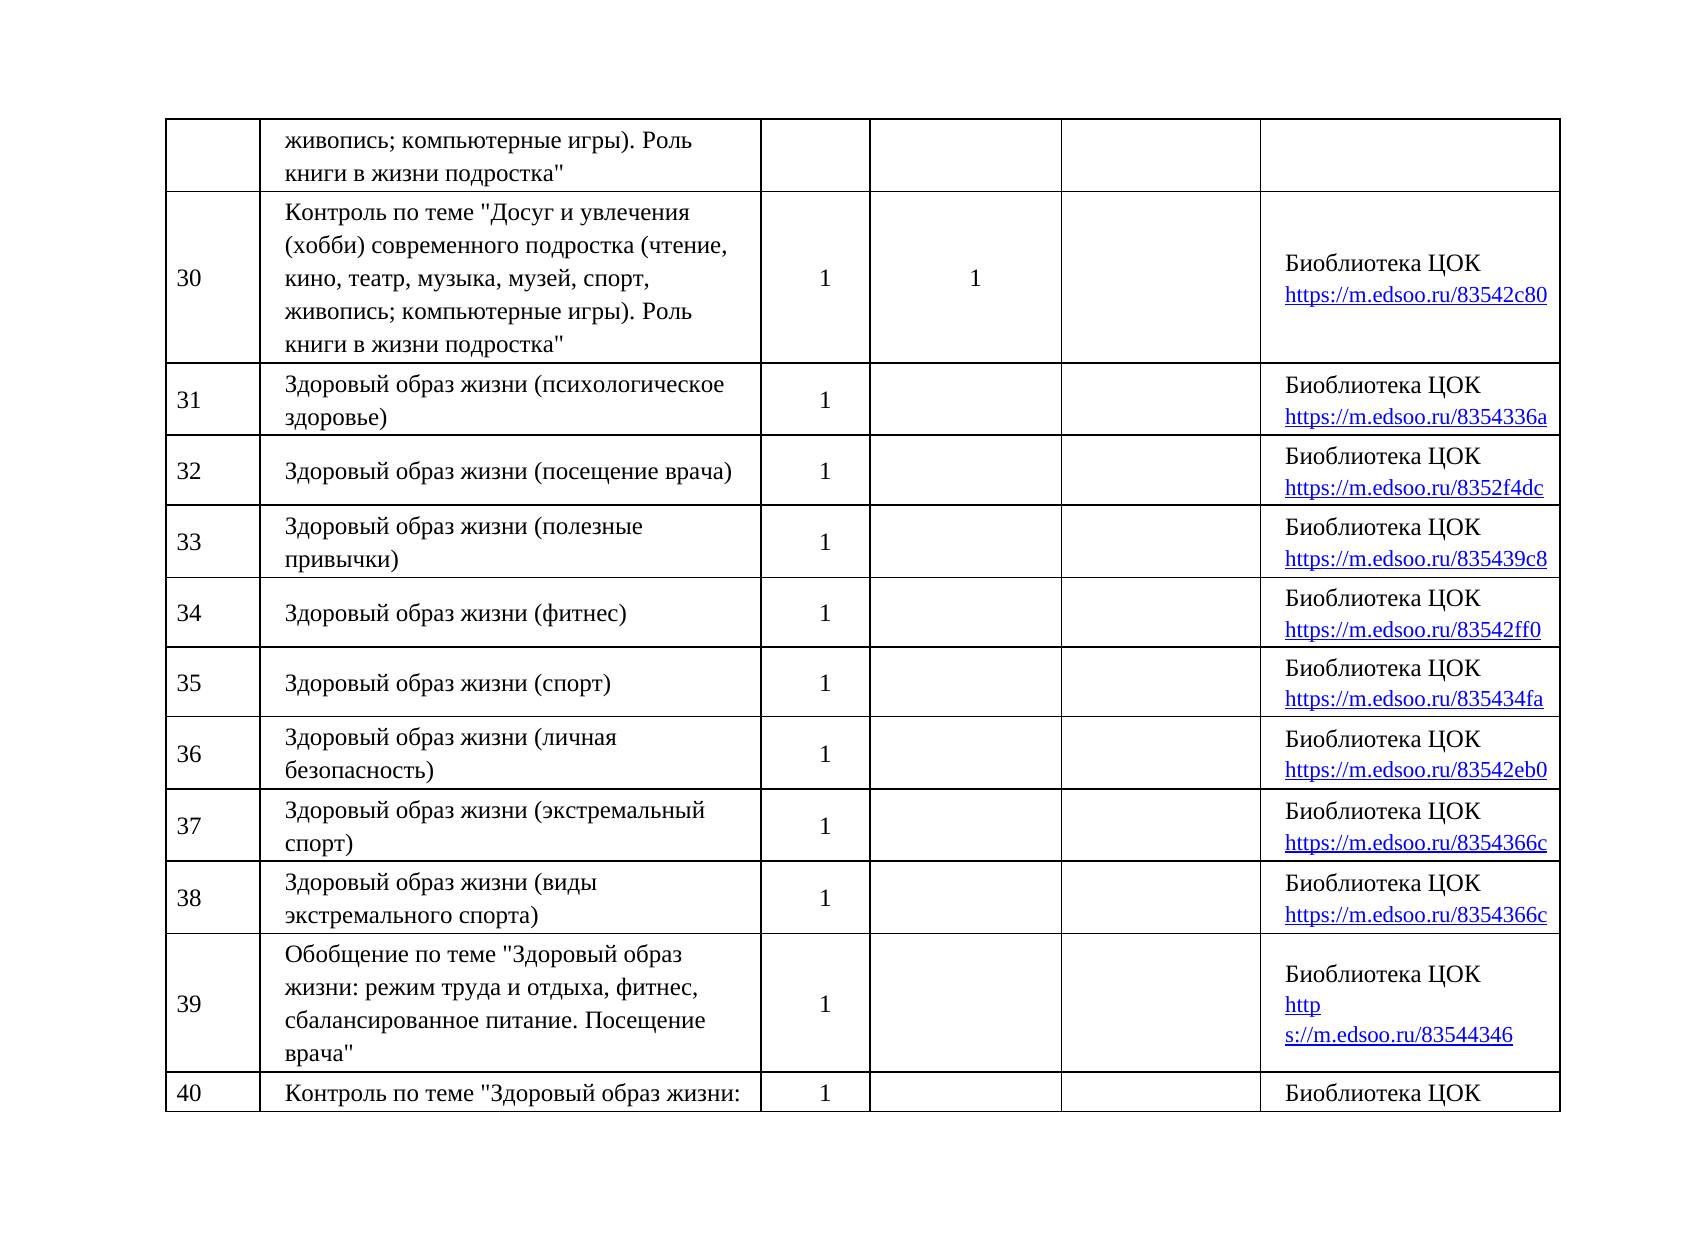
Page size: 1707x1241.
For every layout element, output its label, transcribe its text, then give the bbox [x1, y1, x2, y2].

table_cell Здоровый образ жизни (посещение врача) [261, 436, 760, 504]
table_cell 1 [762, 578, 869, 646]
table_cell 1 [762, 862, 869, 933]
table_cell [1062, 364, 1260, 434]
table_cell 1 [871, 192, 1061, 362]
table_cell [871, 436, 1061, 504]
table_cell Биоблиотека ЦОК https://m.edsoo.ru/83542c80 [1261, 192, 1559, 362]
table_cell 33 [167, 506, 259, 576]
table_cell [1062, 192, 1260, 362]
table_cell Здоровый образ жизни (психологическое здоровье) [261, 364, 760, 434]
table_cell 1 [762, 934, 869, 1071]
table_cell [1261, 1073, 1559, 1111]
table_cell [871, 790, 1061, 860]
table_cell 1 [762, 790, 869, 860]
table_cell Здоровый образ жизни (экстремальный спорт) [261, 790, 760, 860]
table_cell Биоблиотека ЦОК https://m.edsoo.ru/8354366c [1261, 790, 1559, 860]
table_cell [1062, 717, 1260, 788]
table_cell [871, 506, 1061, 576]
table_cell Биоблиотека ЦОК https://m.edsoo.ru/835439c8 [1261, 506, 1559, 576]
table_cell [1062, 934, 1260, 1071]
table_cell 31 [167, 364, 259, 434]
table_cell [1062, 648, 1260, 716]
table_cell 30 [167, 192, 259, 362]
table_cell [871, 648, 1061, 716]
table_cell [1062, 120, 1260, 191]
table_cell [871, 1073, 1061, 1111]
table_cell [871, 934, 1061, 1071]
table_cell Здоровый образ жизни (фитнес) [261, 578, 760, 646]
table_cell 37 [167, 790, 259, 860]
table_cell 38 [167, 862, 259, 933]
table_cell [871, 120, 1061, 191]
table_cell [1062, 436, 1260, 504]
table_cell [1261, 120, 1559, 191]
table_cell 1 [762, 436, 869, 504]
table_cell 34 [167, 578, 259, 646]
table_cell 1 [762, 648, 869, 716]
table_cell [871, 578, 1061, 646]
table_cell [871, 862, 1061, 933]
table_cell [871, 717, 1061, 788]
table_cell 1 [762, 717, 869, 788]
table_cell Здоровый образ жизни (виды экстремального спорта) [261, 862, 760, 933]
table_cell [1062, 578, 1260, 646]
table_cell [1062, 862, 1260, 933]
table_cell Обобщение по теме "Здоровый образ жизни: режим труда и отдыха, фитнес, сбалансированное питание. Посещение врача" [261, 934, 760, 1071]
table_cell [1062, 506, 1260, 576]
table_cell Биоблиотека ЦОК https://m.edsoo.ru/83542ff0 [1261, 578, 1559, 646]
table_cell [261, 1073, 760, 1111]
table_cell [261, 120, 760, 191]
table_cell 32 [167, 436, 259, 504]
table_cell 29 [167, 120, 259, 191]
table_cell 40 [167, 1073, 259, 1111]
table_cell Биоблиотека ЦОК https://m.edsoo.ru/83544346 [1261, 934, 1559, 1071]
table_cell Биоблиотека ЦОК https://m.edsoo.ru/8354336a [1261, 364, 1559, 434]
table_cell 36 [167, 717, 259, 788]
table_cell 1 [762, 120, 869, 191]
table_cell [1062, 1073, 1260, 1111]
table_cell Здоровый образ жизни (личная безопасность) [261, 717, 760, 788]
table_cell Биоблиотека ЦОК https://m.edsoo.ru/8354366c [1261, 862, 1559, 933]
table_cell 35 [167, 648, 259, 716]
table_cell [871, 364, 1061, 434]
table_cell 1 [762, 506, 869, 576]
table_cell Здоровый образ жизни (полезные привычки) [261, 506, 760, 576]
table_cell 1 [762, 364, 869, 434]
table_cell Контроль по теме "Досуг и увлечения (хобби) современного подростка (чтение, кино, театр, музыка, музей, спорт, живопись; компьютерные игры). Роль книги в жизни подростка" [261, 192, 760, 362]
table_cell Биоблиотека ЦОК https://m.edsoo.ru/8352f4dc [1261, 436, 1559, 504]
table_cell Биоблиотека ЦОК https://m.edsoo.ru/835434fa [1261, 648, 1559, 716]
table_cell [1062, 790, 1260, 860]
table_cell Здоровый образ жизни (спорт) [261, 648, 760, 716]
table_cell 1 [762, 192, 869, 362]
table_cell Биоблиотека ЦОК https://m.edsoo.ru/83542eb0 [1261, 717, 1559, 788]
table_cell 39 [167, 934, 259, 1071]
table_cell 1 [762, 1073, 869, 1111]
